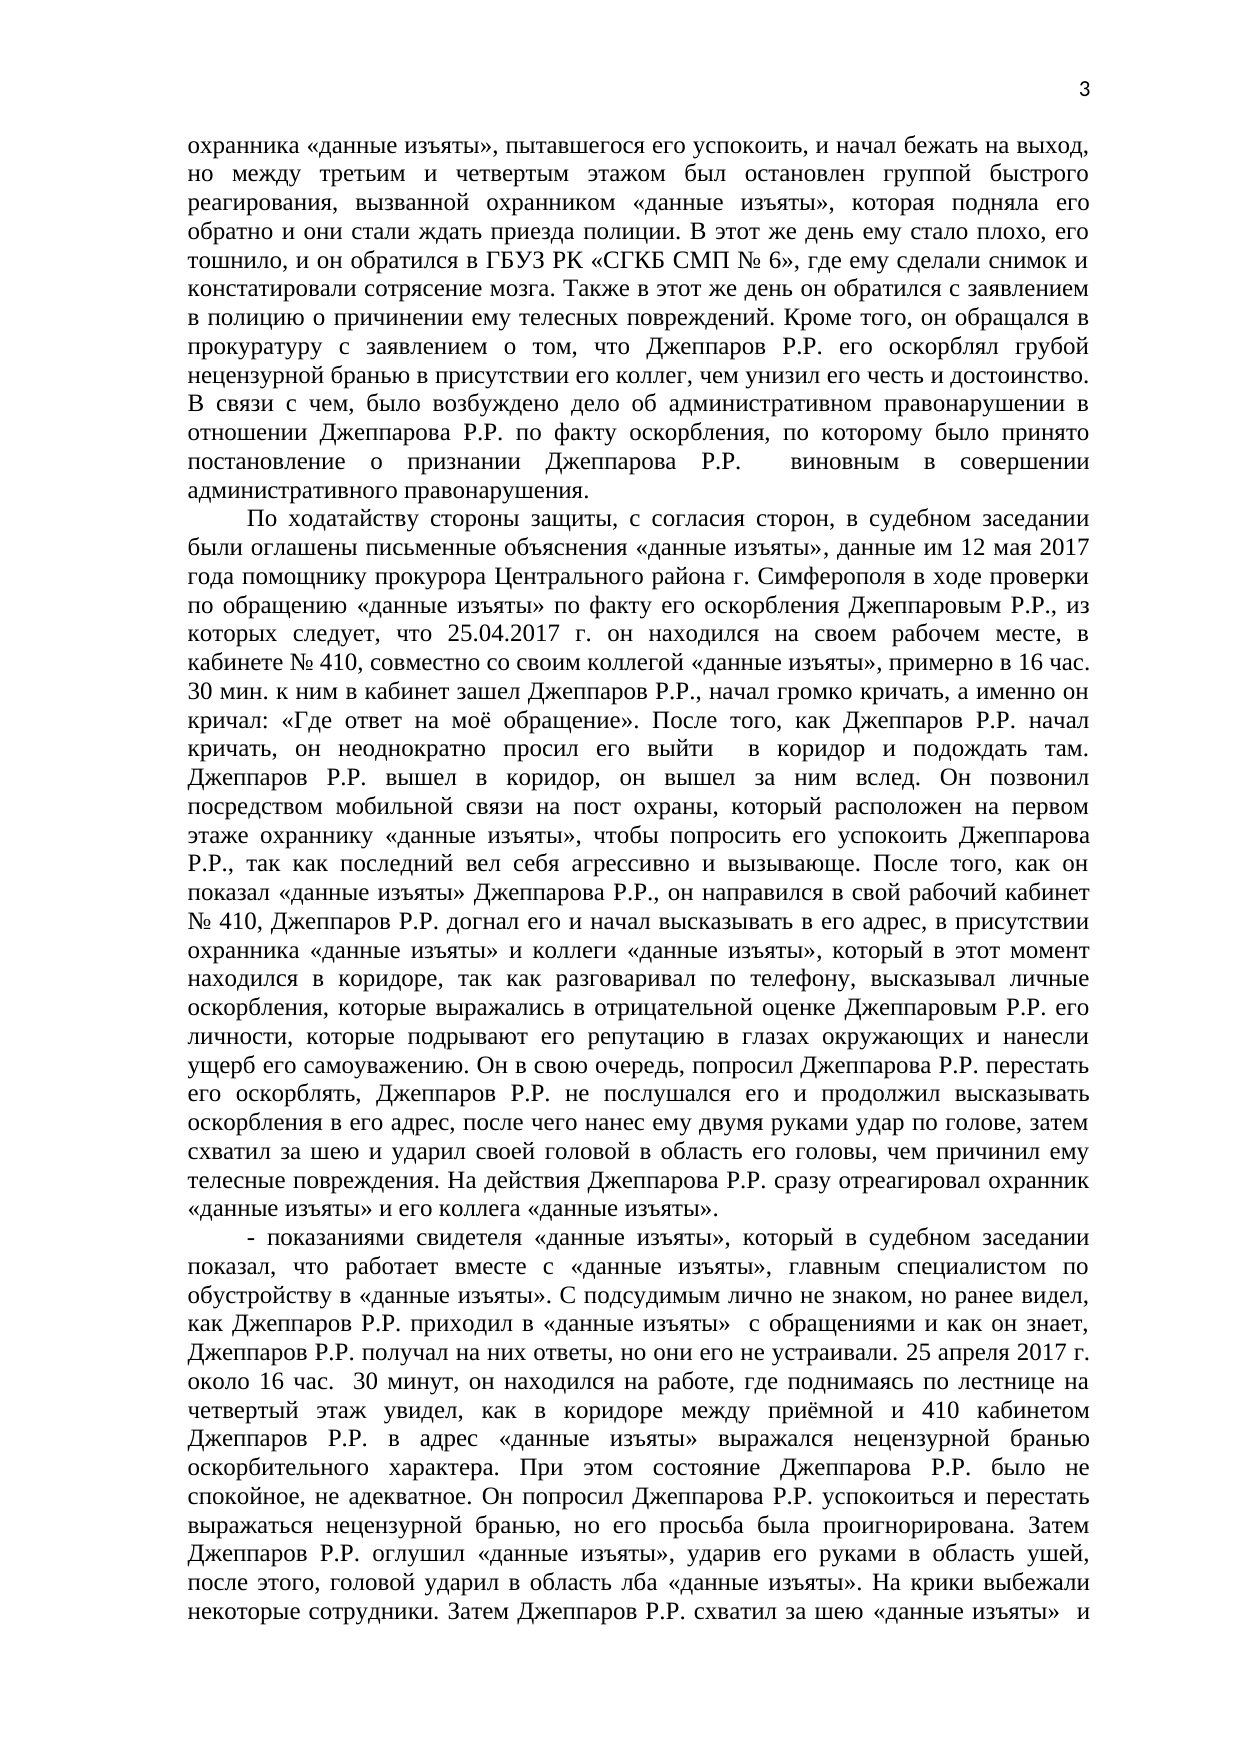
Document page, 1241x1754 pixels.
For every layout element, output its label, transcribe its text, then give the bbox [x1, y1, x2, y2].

text По ходатайству стороны защиты, с согласия сторон, в судебном заседании были оглашены письменные объяснения «данные изъяты», данные им 12 мая 2017 года помощнику прокурора Центрального района г. Симферополя в ходе проверки по обращению «данные изъяты» по факту его оскорбления Джеппаровым Р.Р., из которых следует, что 25.04.2017 г. он находился на своем рабочем месте, в кабинете № 410, совместно со своим коллегой «данные изъяты», примерно в 16 час. 30 мин. к ним в кабинет зашел Джеппаров Р.Р., начал громко кричать, а именно он кричал: «Где ответ на моё обращение». После того, как Джеппаров Р.Р. начал кричать, он неоднократно просил его выйти в коридор и подождать там. Джеппаров Р.Р. вышел в коридор, он вышел за ним вслед. Он позвонил посредством мобильной связи на пост охраны, который расположен на первом этаже охраннику «данные изъяты», чтобы попросить его успокоить Джеппарова Р.Р., так как последний вел себя агрессивно и вызывающе. После того, как он показал «данные изъяты» Джеппарова Р.Р., он направился в свой рабочий кабинет № 410, Джеппаров Р.Р. догнал его и начал высказывать в его адрес, в присутствии охранника «данные изъяты» и коллеги «данные изъяты», который в этот момент находился в коридоре, так как разговаривал по телефону, высказывал личные оскорбления, которые выражались в отрицательной оценке Джеппаровым Р.Р. его личности, которые подрывают его репутацию в глазах окружающих и нанесли ущерб его самоуважению. Он в свою очередь, попросил Джеппарова Р.Р. перестать его оскорблять, Джеппаров Р.Р. не послушался его и продолжил высказывать оскорбления в его адрес, после чего нанес ему двумя руками удар по голове, затем схватил за шею и ударил своей головой в область его головы, чем причинил ему телесные повреждения. На действия Джеппарова Р.Р. сразу отреагировал охранник «данные изъяты» и его коллега «данные изъяты». [187, 503, 1090, 1222]
